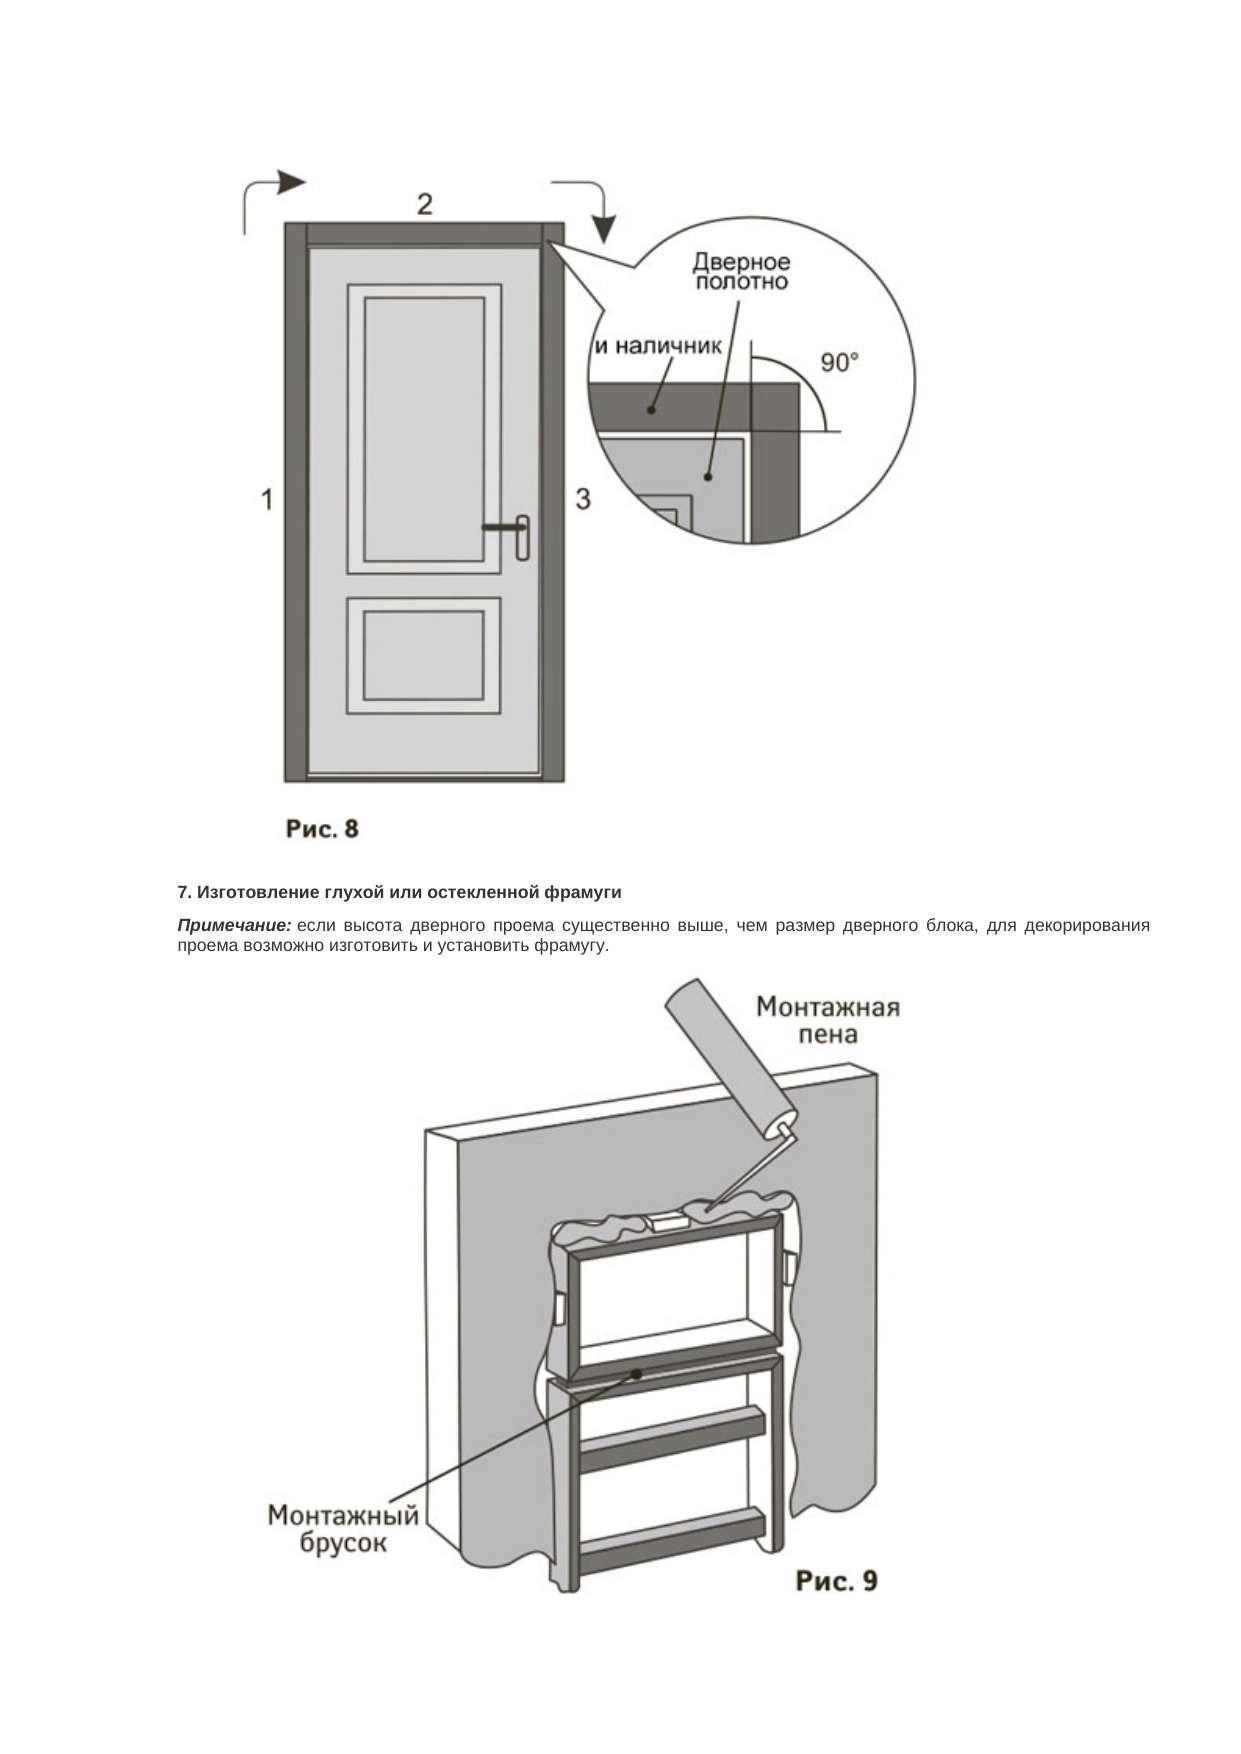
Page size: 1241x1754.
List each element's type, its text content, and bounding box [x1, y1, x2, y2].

picture [177, 118, 959, 870]
text 7. Изготовление глухой или остекленной фрамуги [177, 882, 1152, 902]
picture [177, 968, 959, 1625]
text Примечание: если высота дверного проема существенно выше, чем размер дверного блока, для декорирования проема возможно изготовить и установить фрамугу. [177, 915, 1152, 956]
